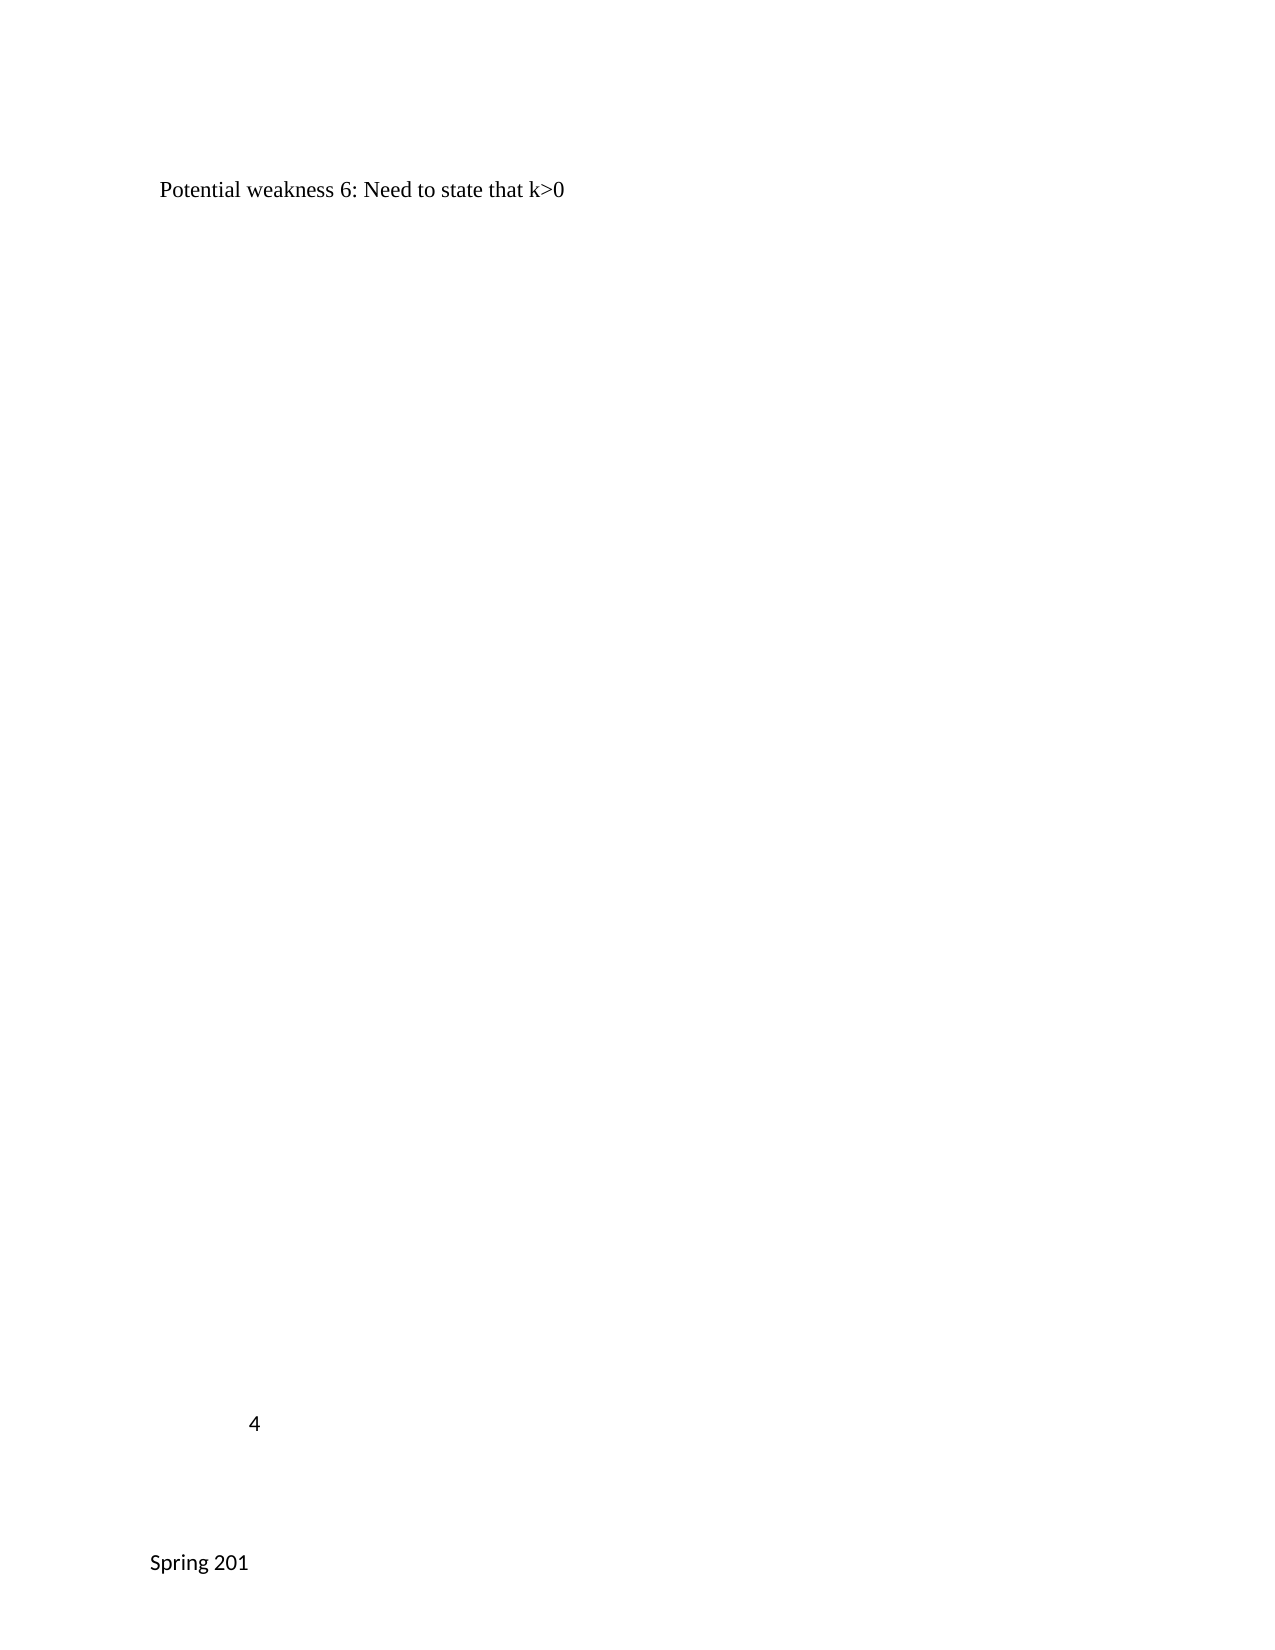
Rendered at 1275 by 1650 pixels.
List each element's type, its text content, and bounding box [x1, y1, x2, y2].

text Potential weakness 6: Need to state that k>0 [159, 176, 1125, 203]
